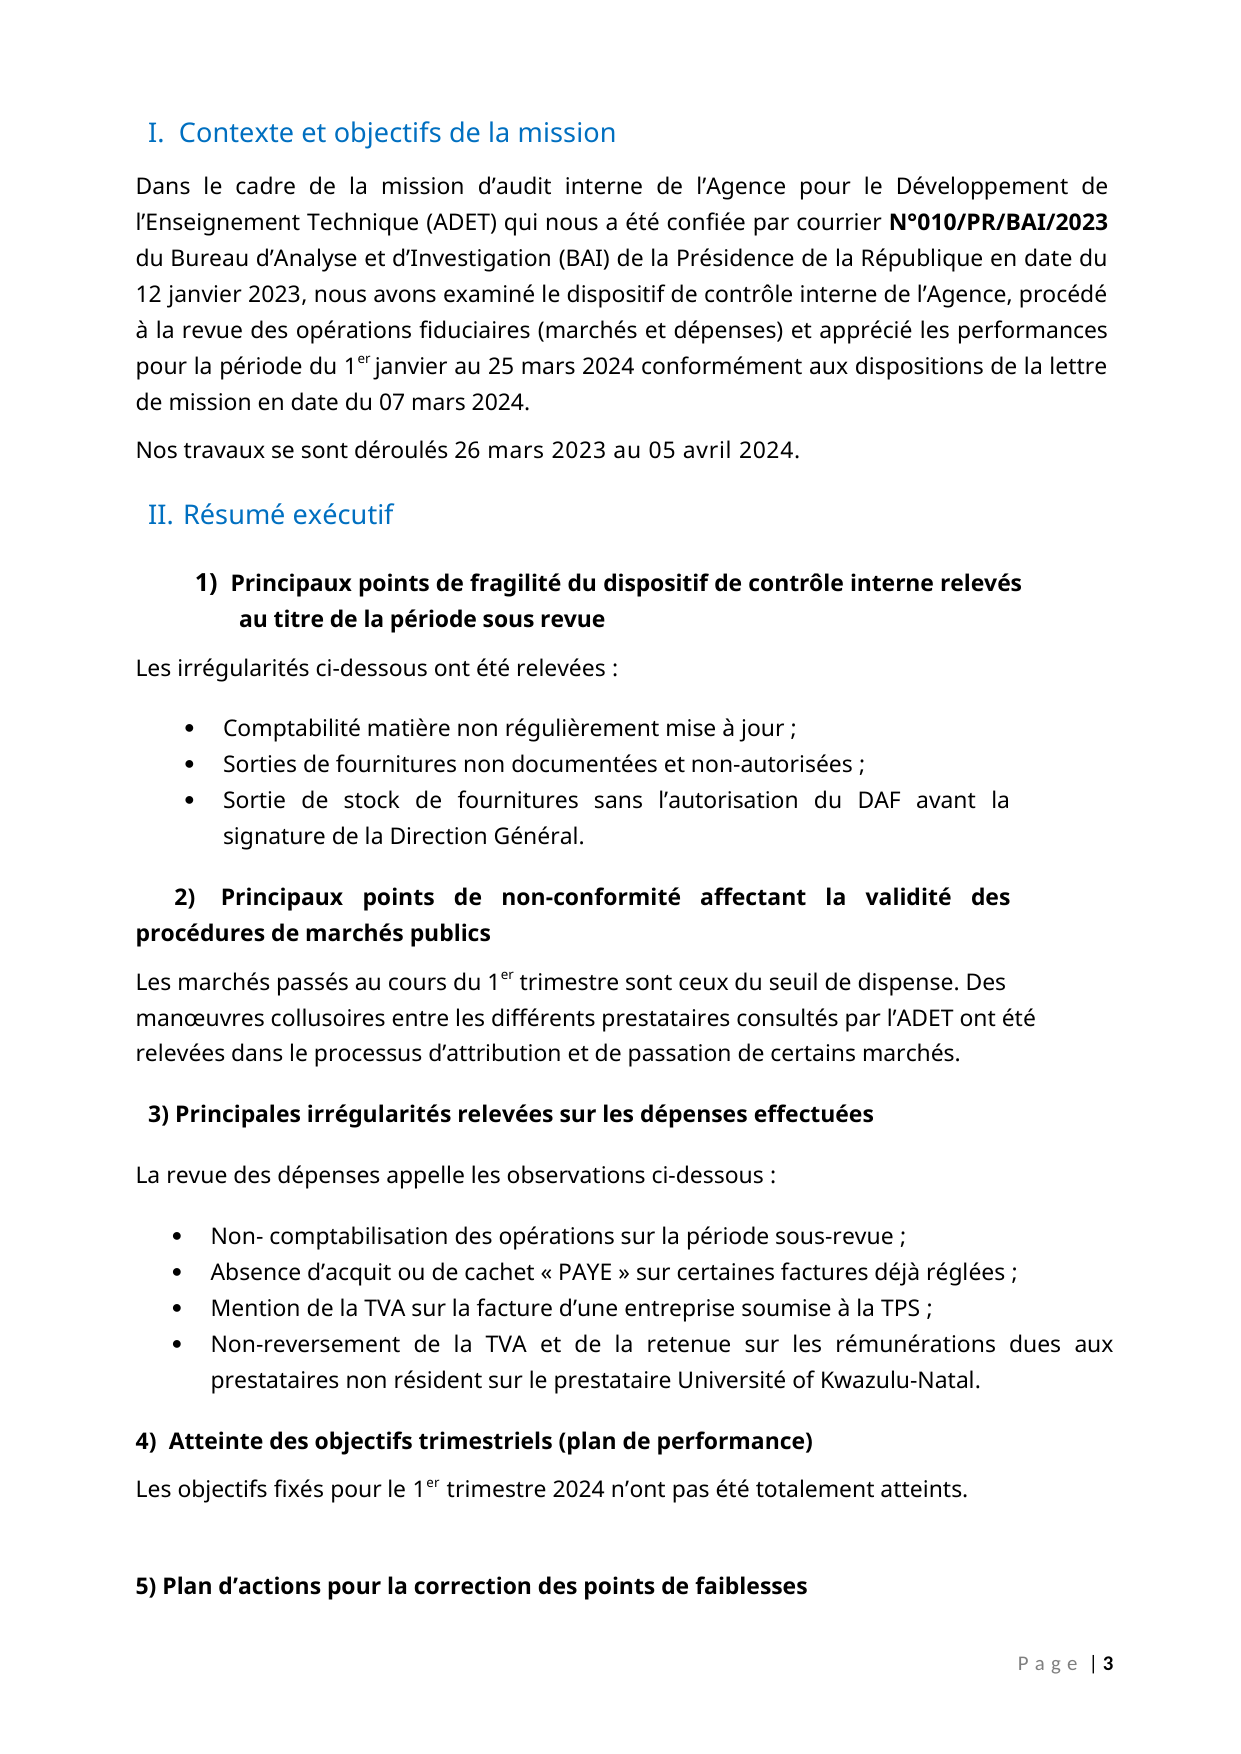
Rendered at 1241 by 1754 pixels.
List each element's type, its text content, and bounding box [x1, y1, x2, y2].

text Les objectifs fixés pour le 1er trimestre 2024 n’ont pas été totalement atteints. [135, 1473, 1115, 1504]
text 2) Principaux points de non-conformité affectant la validité des procédures de marchés publics [135, 881, 1010, 948]
text 4) Atteinte des objectifs trimestriels (plan de performance) [135, 1425, 1115, 1456]
text II. Résumé exécutif [148, 495, 1115, 533]
list Sortie de stock de fournitures sans l’autorisation du DAF avant la signature de la Direction Général. [185, 784, 1010, 851]
list Comptabilité matière non régulièrement mise à jour ; [185, 712, 1010, 744]
text 5) Plan d’actions pour la correction des points de faiblesses [135, 1570, 1115, 1601]
text Dans le cadre de la mission d’audit interne de l’Agence pour le Développement de l’Enseignement Technique (ADET) qui nous a été confiée par courrier N°010/PR/BAI/2023 du Bureau d’Analyse et d’Investigation (BAI) de la Présidence de la République en date du 12 janvier 2023, nous avons examiné le dispositif de contrôle interne de l’Agence, procédé à la revue des opérations fiduciaires (marchés et dépenses) et apprécié les performances pour la période du 1er janvier au 25 mars 2024 conformément aux dispositions de la lettre de mission en date du 07 mars 2024. [135, 170, 1109, 417]
text 1) Principaux points de fragilité du dispositif de contrôle interne relevés au titre de la période sous revue [194, 564, 1022, 634]
list Non-reversement de la TVA et de la retenue sur les rémunérations dues aux prestataires non résident sur le prestataire Université of Kwazulu-Natal. [173, 1328, 1115, 1395]
text Les irrégularités ci-dessous ont été relevées : [135, 651, 1115, 683]
text 3) Principales irrégularités relevées sur les dépenses effectuées [148, 1098, 1115, 1129]
text Les marchés passés au cours du 1er trimestre sont ceux du seuil de dispense. Des manœuvres collusoires entre les différents prestataires consultés par l’ADET ont été relevées dans le processus d’attribution et de passation de certains marchés. [135, 966, 1113, 1069]
text La revue des dépenses appelle les observations ci-dessous : [135, 1159, 1113, 1191]
list Mention de la TVA sur la facture d’une entreprise soumise à la TPS ; [173, 1292, 1115, 1323]
list Sorties de fournitures non documentées et non-autorisées ; [185, 748, 1010, 779]
list Non- comptabilisation des opérations sur la période sous-revue ; [173, 1220, 1115, 1251]
text I. Contexte et objectifs de la mission [148, 114, 1115, 152]
text Nos travaux se sont déroulés 26 mars 2023 au 05 avril 2024. [135, 434, 1108, 466]
list Absence d’acquit ou de cachet « PAYE » sur certaines factures déjà réglées ; [173, 1256, 1115, 1287]
